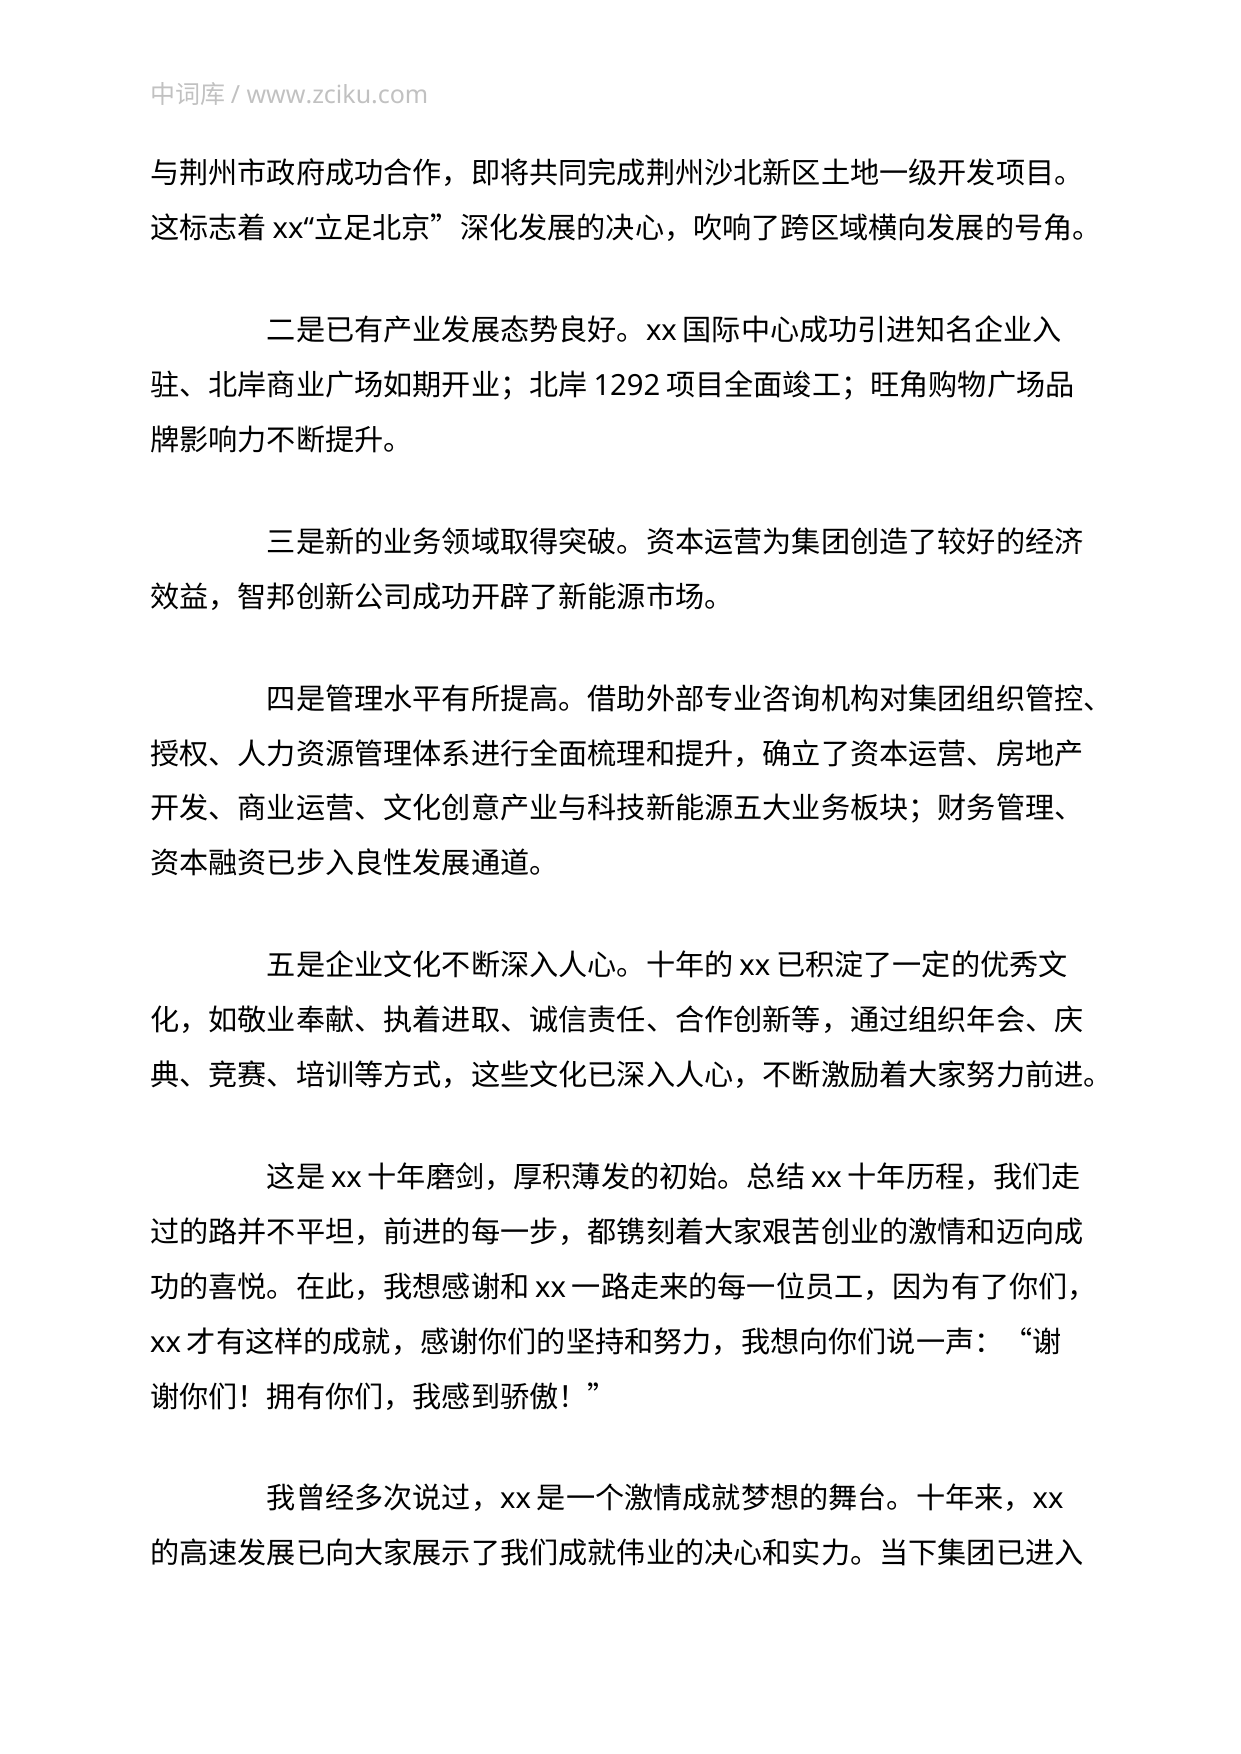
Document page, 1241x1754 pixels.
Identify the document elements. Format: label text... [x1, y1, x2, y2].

text 三是新的业务领域取得突破。资本运营为集团创造了较好的经济效益，智邦创新公司成功开辟了新能源市场。 [150, 519, 1090, 616]
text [150, 1475, 1090, 1572]
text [150, 150, 1090, 247]
text 二是已有产业发展态势良好。xx国际中心成功引进知名企业入驻、北岸商业广场如期开业；北岸1292项目全面竣工；旺角购物广场品牌影响力不断提升。 [150, 307, 1090, 459]
text 四是管理水平有所提高。借助外部专业咨询机构对集团组织管控、授权、人力资源管理体系进行全面梳理和提升，确立了资本运营、房地产开发、商业运营、文化创意产业与科技新能源五大业务板块；财务管理、资本融资已步入良性发展通道。 [150, 675, 1090, 882]
text 五是企业文化不断深入人心。十年的xx已积淀了一定的优秀文化，如敬业奉献、执着进取、诚信责任、合作创新等，通过组织年会、庆典、竞赛、培训等方式，这些文化已深入人心，不断激励着大家努力前进。 [150, 942, 1090, 1094]
text 这是xx十年磨剑，厚积薄发的初始。总结xx十年历程，我们走过的路并不平坦，前进的每一步，都镌刻着大家艰苦创业的激情和迈向成功的喜悦。在此，我想感谢和xx一路走来的每一位员工，因为有了你们，xx才有这样的成就，感谢你们的坚持和努力，我想向你们说一声：“谢谢你们！拥有你们，我感到骄傲！” [150, 1153, 1090, 1416]
